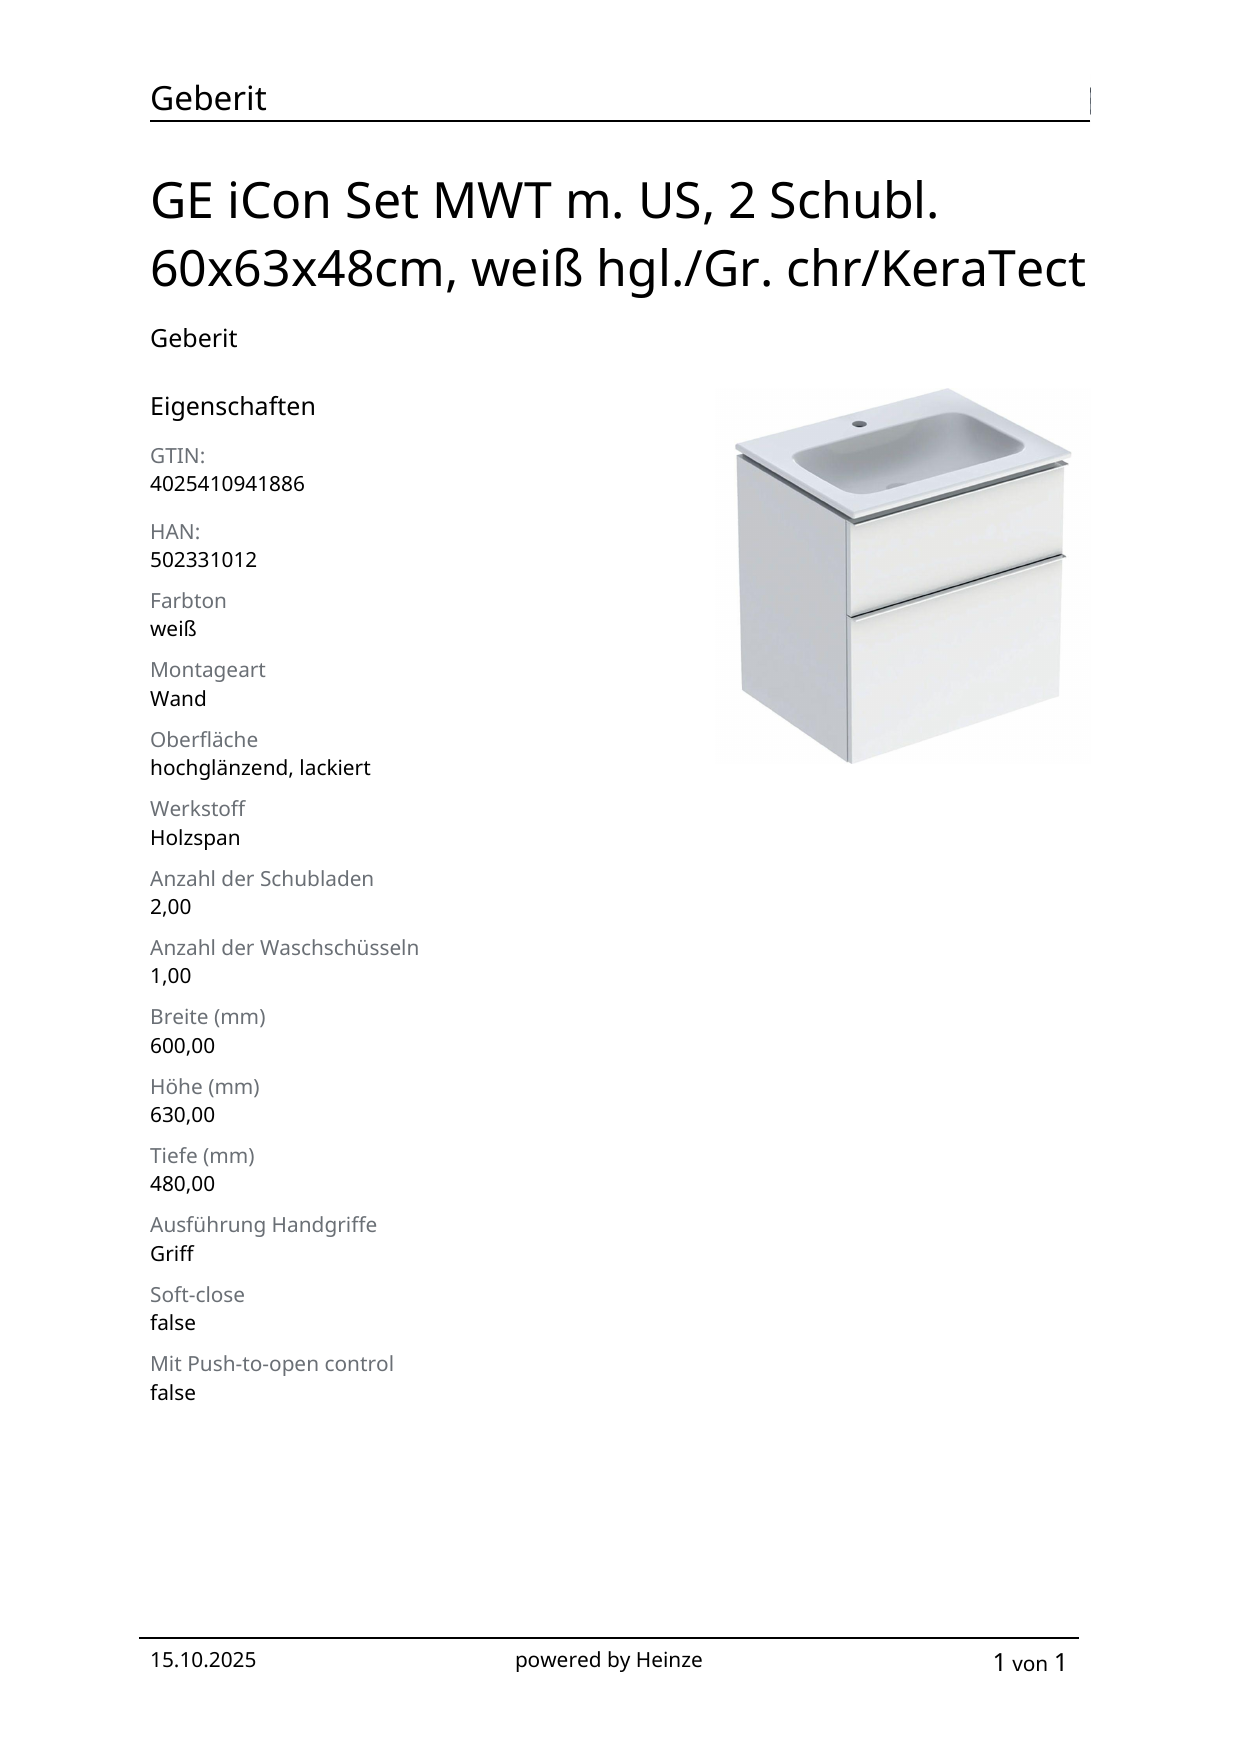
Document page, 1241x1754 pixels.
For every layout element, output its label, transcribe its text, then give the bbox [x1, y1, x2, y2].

text Oberfläche [150, 725, 715, 753]
text 2,00 [150, 892, 1090, 921]
text Geberit [150, 320, 1090, 354]
text 502331012 [150, 545, 715, 574]
text 1,00 [150, 961, 1090, 990]
text weiß [150, 614, 715, 643]
text false [150, 1378, 1090, 1406]
text Soft-close [150, 1280, 1090, 1308]
text Ausführung Handgriffe [150, 1211, 1090, 1239]
text Werkstoff [150, 794, 1090, 823]
text Anzahl der Waschschüsseln [150, 933, 1090, 961]
text Anzahl der Schubladen [150, 864, 1090, 892]
text 480,00 [150, 1169, 1090, 1198]
text false [150, 1308, 1090, 1337]
text Griff [150, 1239, 1090, 1267]
text Holzspan [150, 823, 1090, 851]
text HAN: [150, 517, 715, 545]
text 4025410941886 [150, 469, 715, 498]
text Mit Push-to-open control [150, 1349, 1090, 1378]
text GTIN: [150, 441, 715, 469]
text Breite (mm) [150, 1002, 1090, 1031]
picture [715, 388, 1091, 764]
text 630,00 [150, 1100, 1090, 1129]
text hochglänzend, lackiert [150, 753, 1090, 782]
text Eigenschaften [150, 388, 715, 422]
text 600,00 [150, 1031, 1090, 1059]
text Farbton [150, 586, 715, 614]
text Tiefe (mm) [150, 1141, 1090, 1169]
text Höhe (mm) [150, 1072, 1090, 1100]
text Montageart [150, 656, 715, 684]
text GE iCon Set MWT m. US, 2 Schubl. 60x63x48cm, weiß hgl./Gr. chr/KeraTect [150, 165, 1090, 301]
text Wand [150, 684, 715, 712]
